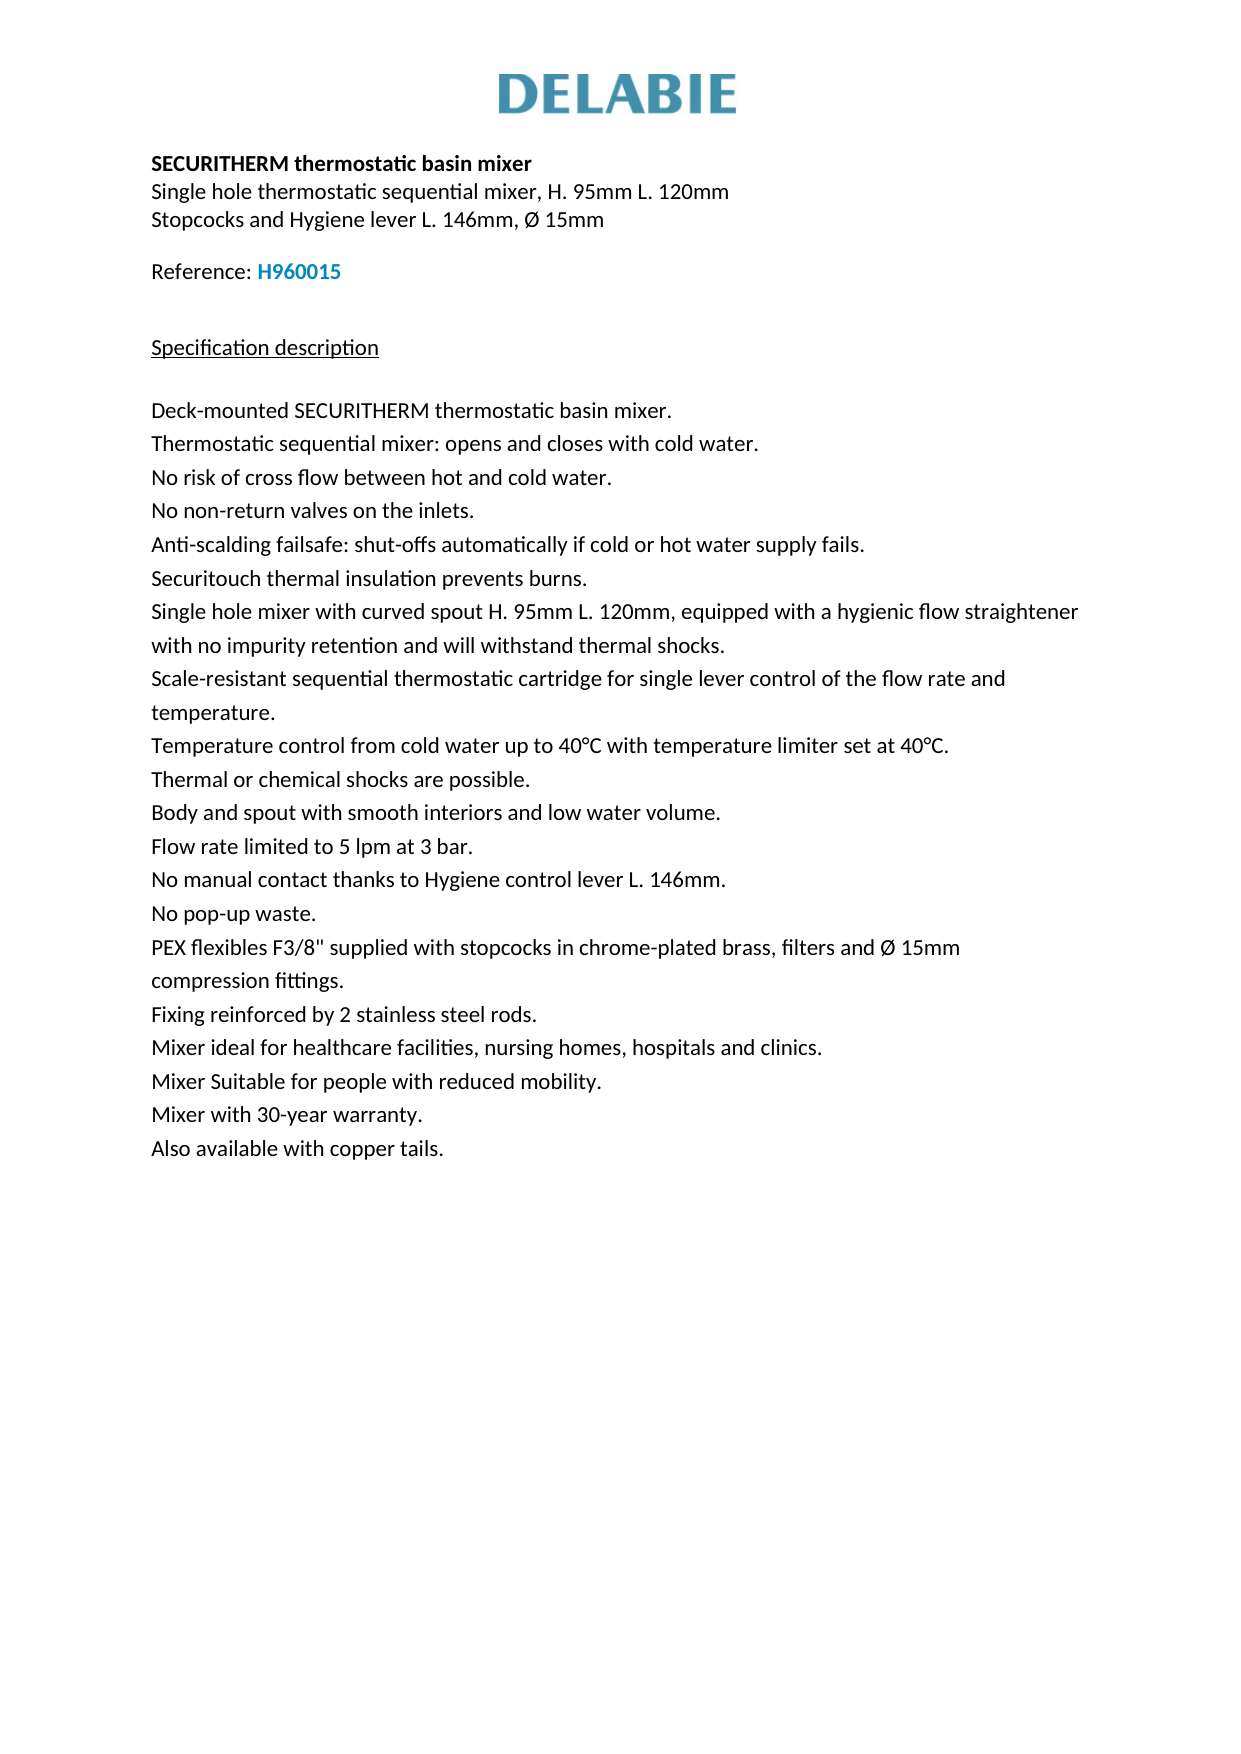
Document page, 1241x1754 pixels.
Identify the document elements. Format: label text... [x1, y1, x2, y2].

text Securitouch thermal insulation prevents burns. [151, 564, 1084, 592]
text Flow rate limited to 5 lpm at 3 bar. [151, 832, 1084, 860]
text PEX flexibles F3/8" supplied with stopcocks in chrome-plated brass, filters and Ø 15mm compression fittings. [151, 933, 1084, 994]
picture [497, 74, 738, 114]
text Reference: H960015 [151, 257, 1084, 285]
text Mixer Suitable for people with reduced mobility. [151, 1067, 1084, 1095]
text Specification description [151, 333, 1084, 361]
text No non-return valves on the inlets. [151, 497, 1084, 525]
text Thermostatic sequential mixer: opens and closes with cold water. [151, 429, 1084, 458]
text Fixing reinforced by 2 stainless steel rods. [151, 1000, 1084, 1028]
text Anti-scalding failsafe: shut-offs automatically if cold or hot water supply fails. [151, 530, 1084, 558]
text Temperature control from cold water up to 40°C with temperature limiter set at 40°C. [151, 731, 1084, 759]
text Mixer with 30-year warranty. [151, 1100, 1084, 1128]
text Deck-mounted SECURITHERM thermostatic basin mixer. [151, 396, 1084, 424]
text Single hole thermostatic sequential mixer, H. 95mm L. 120mm [151, 177, 1084, 205]
text Stopcocks and Hygiene lever L. 146mm, Ø 15mm [151, 205, 1084, 233]
text No manual contact thanks to Hygiene control lever L. 146mm. [151, 866, 1084, 894]
text No risk of cross flow between hot and cold water. [151, 463, 1084, 491]
text Mixer ideal for healthcare facilities, nursing homes, hospitals and clinics. [151, 1033, 1084, 1061]
text SECURITHERM thermostatic basin mixer [151, 149, 1084, 177]
text Body and spout with smooth interiors and low water volume. [151, 798, 1084, 827]
text Also available with copper tails. [151, 1134, 1084, 1162]
text No pop-up waste. [151, 899, 1084, 927]
text Single hole mixer with curved spout H. 95mm L. 120mm, equipped with a hygienic flow straightener with no impurity retention and will withstand thermal shocks. [151, 597, 1084, 659]
text Scale-resistant sequential thermostatic cartridge for single lever control of the flow rate and temperature. [151, 664, 1084, 726]
text Thermal or chemical shocks are possible. [151, 765, 1084, 793]
